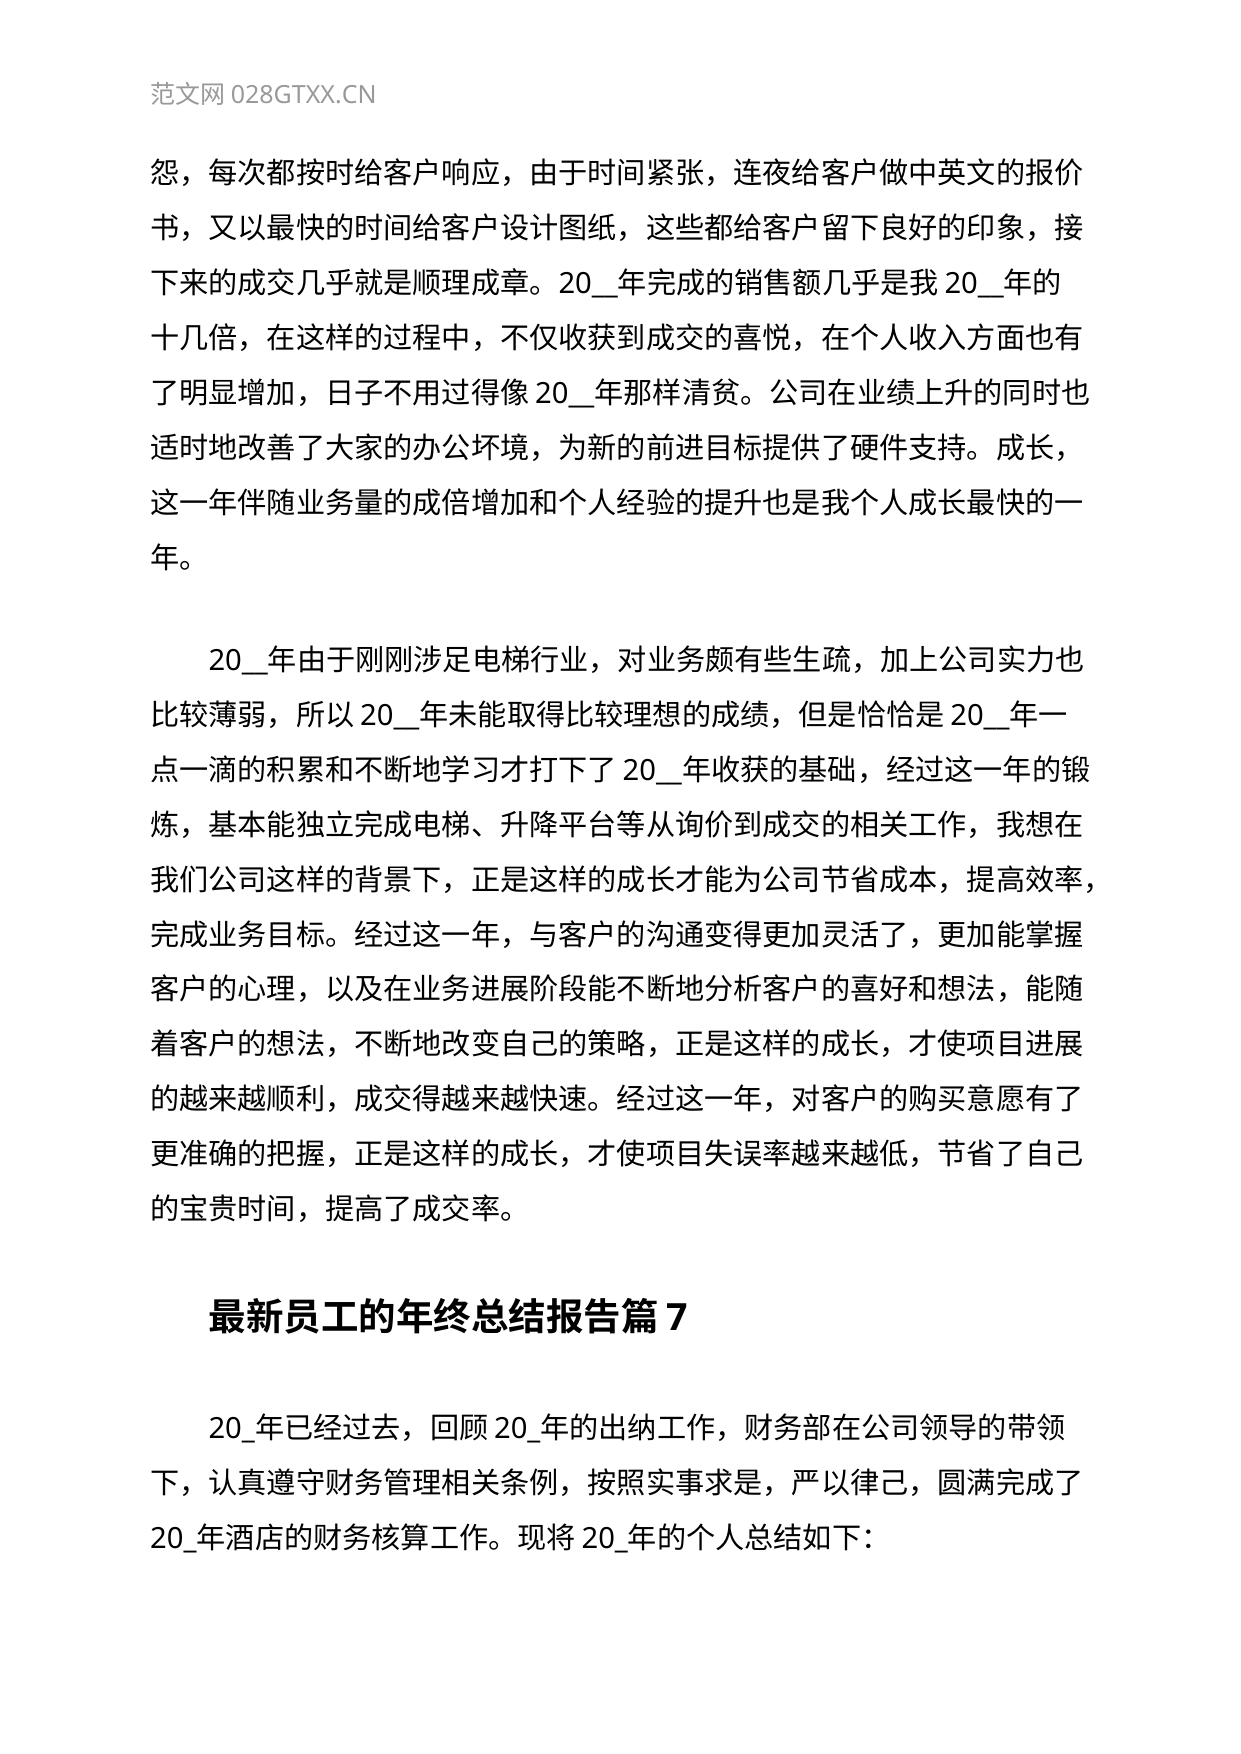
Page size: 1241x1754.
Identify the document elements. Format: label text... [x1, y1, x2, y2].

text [150, 150, 1090, 577]
text 20__年由于刚刚涉足电梯行业，对业务颇有些生疏，加上公司实力也比较薄弱，所以20__年未能取得比较理想的成绩，但是恰恰是20__年一点一滴的积累和不断地学习才打下了20__年收获的基础，经过这一年的锻炼，基本能独立完成电梯、升降平台等从询价到成交的相关工作，我想在我们公司这样的背景下，正是这样的成长才能为公司节省成本，提高效率，完成业务目标。经过这一年，与客户的沟通变得更加灵活了，更加能掌握客户的心理，以及在业务进展阶段能不断地分析客户的喜好和想法，能随着客户的想法，不断地改变自己的策略，正是这样的成长，才使项目进展的越来越顺利，成交得越来越快速。经过这一年，对客户的购买意愿有了更准确的把握，正是这样的成长，才使项目失误率越来越低，节省了自己的宝贵时间，提高了成交率。 [150, 636, 1090, 1228]
text 20_年已经过去，回顾20_年的出纳工作，财务部在公司领导的带领下，认真遵守财务管理相关条例，按照实事求是，严以律己，圆满完成了20_年酒店的财务核算工作。现将20_年的个人总结如下： [150, 1405, 1090, 1557]
text 最新员工的年终总结报告篇7 [150, 1287, 1090, 1342]
